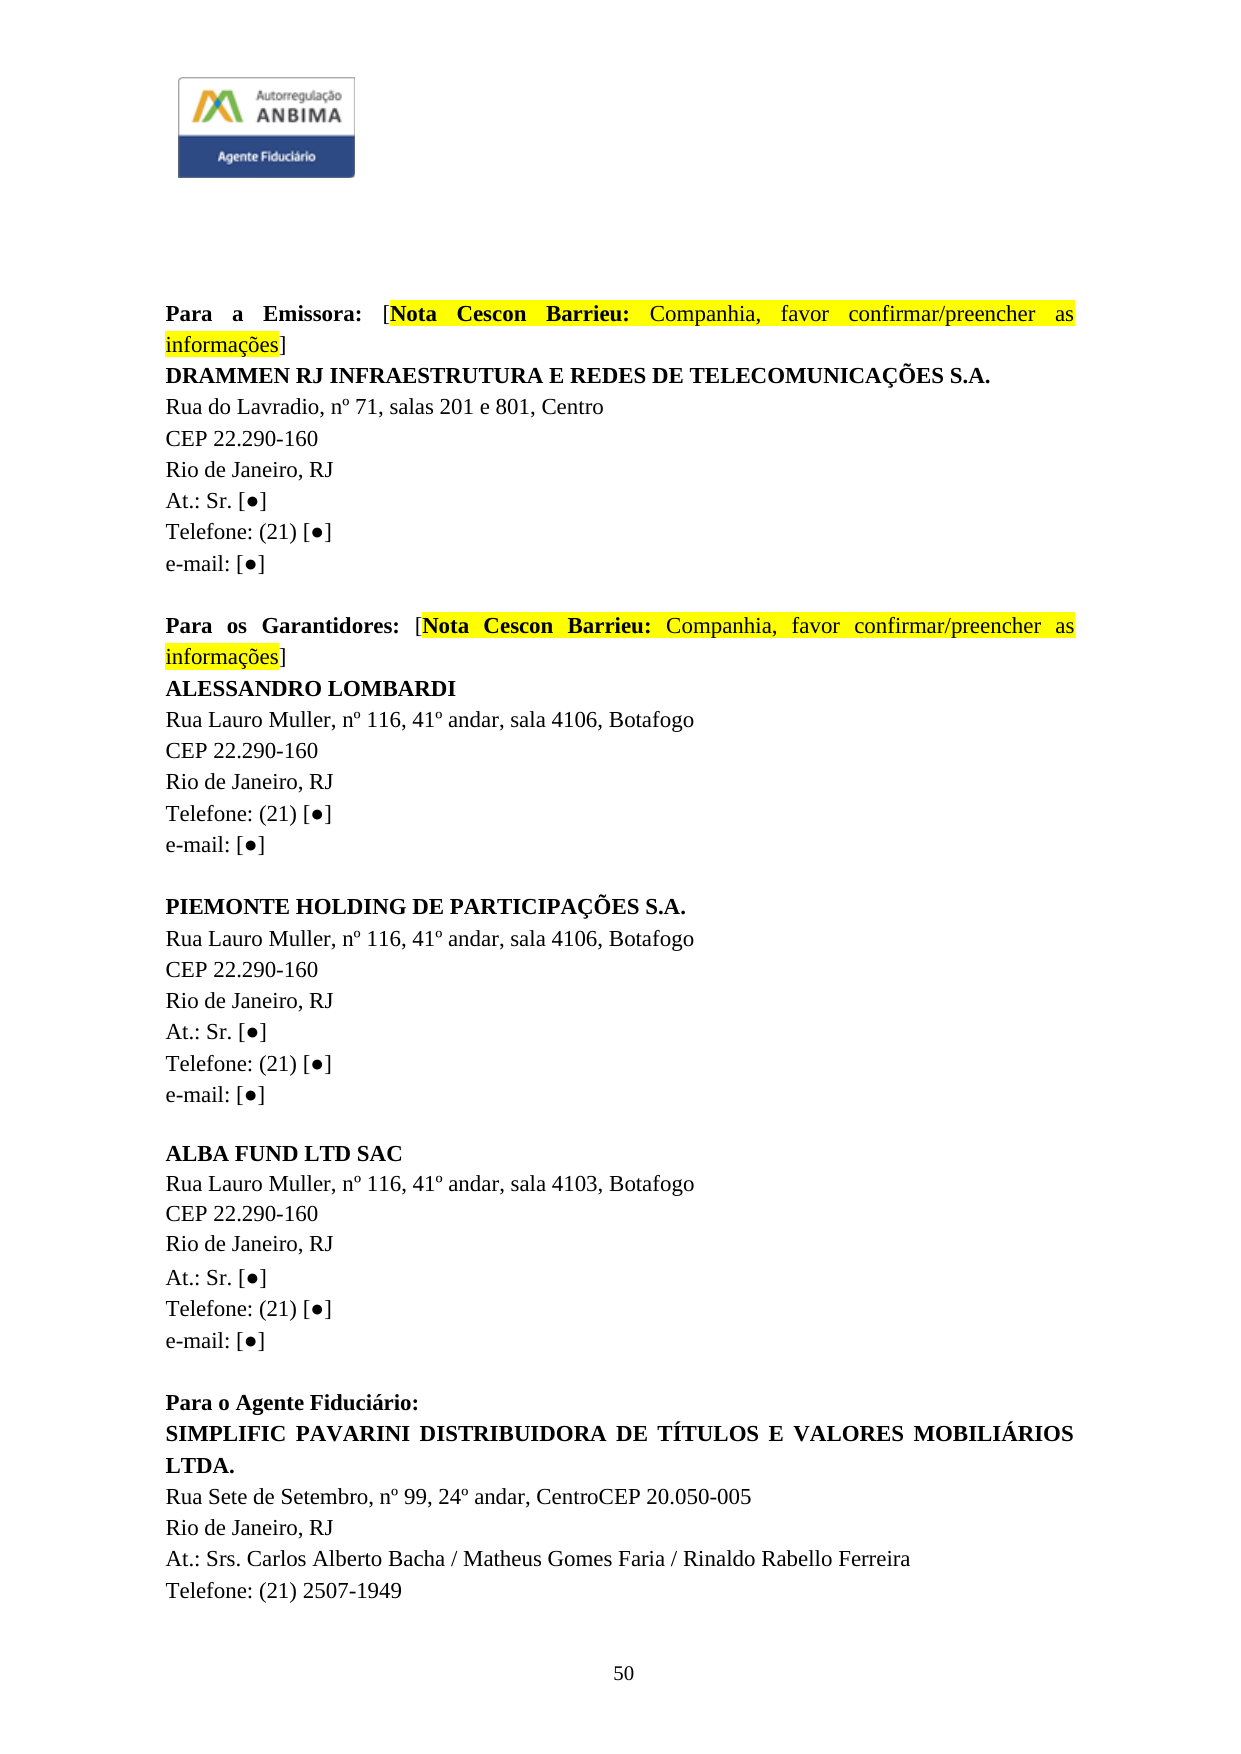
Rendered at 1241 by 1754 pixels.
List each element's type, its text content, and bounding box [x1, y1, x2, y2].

text Para os Garantidores: [Nota Cescon Barrieu: Companhia, favor confirmar/preencher as informações] [165, 608, 1075, 671]
text Rio de Janeiro, RJ [165, 983, 1075, 1015]
text Rua Lauro Muller, nº 116, 41º andar, sala 4103, Botafogo [165, 1170, 1075, 1196]
text CEP 22.290-160 [165, 421, 1075, 452]
text At.: Sr. [●] [165, 1261, 1075, 1292]
text Rua Lauro Muller, nº 116, 41º andar, sala 4106, Botafogo [165, 702, 1075, 733]
text At.: Sr. [●] [165, 1015, 1075, 1046]
text SIMPLIFIC PAVARINI DISTRIBUIDORA DE TÍTULOS E VALORES MOBILIÁRIOS LTDA. [165, 1417, 1075, 1479]
text Rua Sete de Setembro, nº 99, 24º andar, CentroCEP 20.050-005 [165, 1479, 1075, 1511]
text ALBA FUND LTD SAC [165, 1140, 1075, 1166]
text Rio de Janeiro, RJ [165, 1230, 1075, 1257]
text e-mail: [●] [165, 1323, 1075, 1354]
text Rio de Janeiro, RJ [165, 765, 1075, 796]
text At.: Srs. Carlos Alberto Bacha / Matheus Gomes Faria / Rinaldo Rabello Ferreira [165, 1542, 1075, 1573]
text Telefone: (21) [●] [165, 1292, 1075, 1323]
text PIEMONTE HOLDING DE PARTICIPAÇÕES S.A. [165, 890, 1075, 921]
text CEP 22.290-160 [165, 952, 1075, 983]
text Rua Lauro Muller, nº 116, 41º andar, sala 4106, Botafogo [165, 921, 1075, 952]
text Para a Emissora: [Nota Cescon Barrieu: Companhia, favor confirmar/preencher as informações] [165, 296, 1075, 358]
text Rua do Lavradio, nº 71, salas 201 e 801, Centro [165, 390, 1075, 421]
text Telefone: (21) [●] [165, 1046, 1075, 1077]
text Rio de Janeiro, RJ [165, 1511, 1075, 1542]
text e-mail: [●] [165, 546, 1075, 577]
text ALESSANDRO LOMBARDI [165, 671, 1075, 702]
text e-mail: [●] [165, 827, 1075, 858]
text DRAMMEN RJ INFRAESTRUTURA E REDES DE TELECOMUNICAÇÕES S.A. [165, 358, 1075, 390]
text Telefone: (21) [●] [165, 796, 1075, 827]
text Para o Agente Fiduciário: [165, 1386, 1075, 1417]
text CEP 22.290-160 [165, 733, 1075, 765]
text e-mail: [●] [165, 1077, 1075, 1108]
text Telefone: (21) [●] [165, 515, 1075, 546]
text Rio de Janeiro, RJ [165, 452, 1075, 483]
text CEP 22.290-160 [165, 1200, 1075, 1226]
text Telefone: (21) 2507-1949 [165, 1573, 1075, 1604]
text At.: Sr. [●] [165, 483, 1075, 515]
